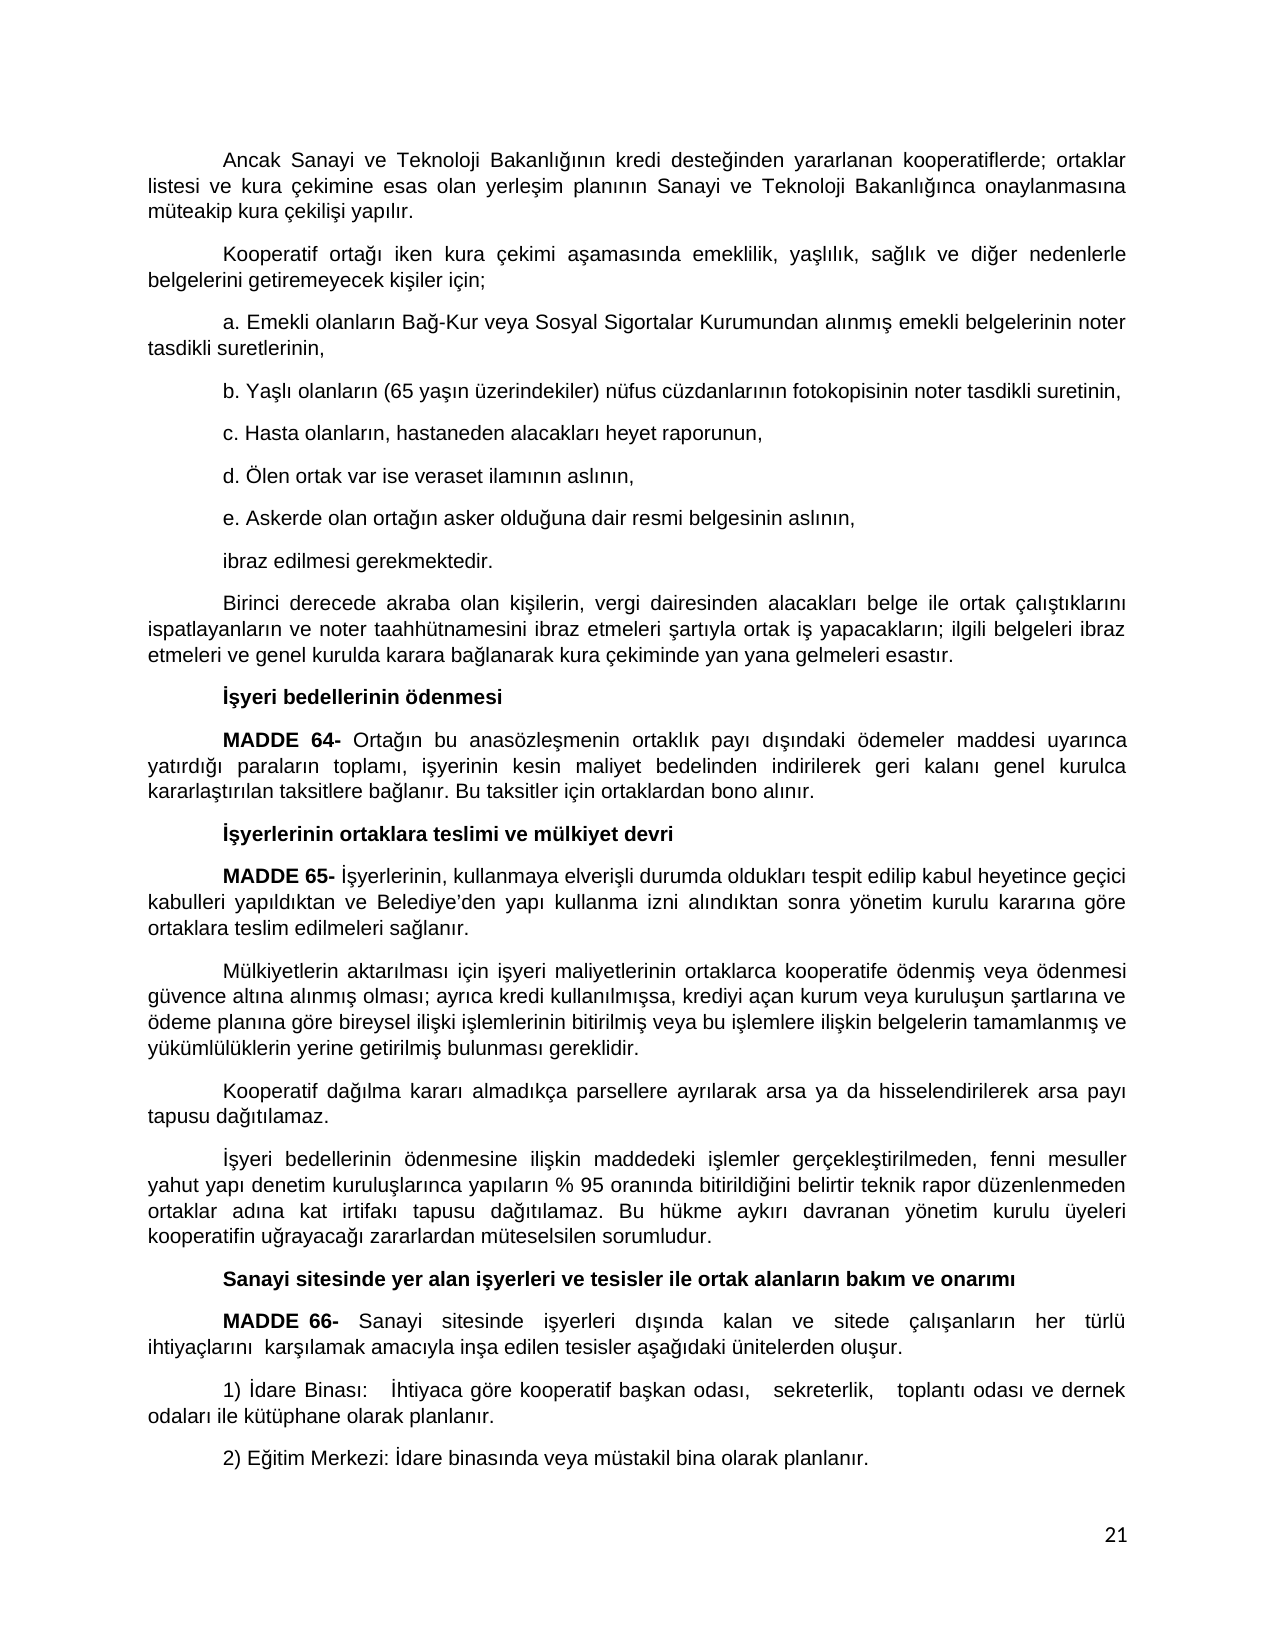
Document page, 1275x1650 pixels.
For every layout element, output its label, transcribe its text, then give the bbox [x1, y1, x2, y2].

text 2) Eğitim Merkezi: İdare binasında veya müstakil bina olarak planlanır. [148, 1446, 1127, 1470]
text d. Ölen ortak var ise veraset ilamının aslının, [148, 463, 1127, 487]
text İşyerlerinin ortaklara teslimi ve mülkiyet devri [148, 822, 1127, 846]
text Birinci derecede akraba olan kişilerin, vergi dairesinden alacakları belge ile ortak çalıştıklarını ispatlayanların ve noter taahhütnamesini ibraz etmeleri şartıyla ortak iş yapacakların; ilgili belgeleri ibraz etmeleri ve genel kurulda karara bağlanarak kura çekiminde yan yana gelmeleri esastır. [148, 591, 1127, 667]
text MADDE 66- Sanayi sitesinde işyerleri dışında kalan ve sitede çalışanların her türlü ihtiyaçlarını karşılamak amacıyla inşa edilen tesisler aşağıdaki ünitelerden oluşur. [148, 1309, 1127, 1359]
text ibraz edilmesi gerekmektedir. [148, 548, 1127, 572]
text İşyeri bedellerinin ödenmesi [148, 685, 1127, 709]
text b. Yaşlı olanların (65 yaşın üzerindekiler) nüfus cüzdanlarının fotokopisinin noter tasdikli suretinin, [148, 378, 1127, 402]
text e. Askerde olan ortağın asker olduğuna dair resmi belgesinin aslının, [148, 506, 1127, 530]
text Mülkiyetlerin aktarılması için işyeri maliyetlerinin ortaklarca kooperatife ödenmiş veya ödenmesi güvence altına alınmış olması; ayrıca kredi kullanılmışsa, krediyi açan kurum veya kuruluşun şartlarına ve ödeme planına göre bireysel ilişki işlemlerinin bitirilmiş veya bu işlemlere ilişkin belgelerin tamamlanmış ve yükümlülüklerin yerine getirilmiş bulunması gereklidir. [148, 958, 1127, 1060]
text Sanayi sitesinde yer alan işyerleri ve tesisler ile ortak alanların bakım ve onarımı [148, 1267, 1127, 1291]
text Ancak Sanayi ve Teknoloji Bakanlığının kredi desteğinden yararlanan kooperatiflerde; ortaklar listesi ve kura çekimine esas olan yerleşim planının Sanayi ve Teknoloji Bakanlığınca onaylanmasına müteakip kura çekilişi yapılır. [148, 148, 1127, 223]
text 1) İdare Binası: İhtiyaca göre kooperatif başkan odası, sekreterlik, toplantı odası ve dernek odaları ile kütüphane olarak planlanır. [148, 1378, 1127, 1427]
text MADDE 64- Ortağın bu anasözleşmenin ortaklık payı dışındaki ödemeler maddesi uyarınca yatırdığı paraların toplamı, işyerinin kesin maliyet bedelinden indirilerek geri kalanı genel kurulca kararlaştırılan taksitlere bağlanır. Bu taksitler için ortaklardan bono alınır. [148, 728, 1127, 803]
text MADDE 65- İşyerlerinin, kullanmaya elverişli durumda oldukları tespit edilip kabul heyetince geçici kabulleri yapıldıktan ve Belediye’den yapı kullanma izni alındıktan sonra yönetim kurulu kararına göre ortaklara teslim edilmeleri sağlanır. [148, 864, 1127, 940]
text Kooperatif dağılma kararı almadıkça parsellere ayrılarak arsa ya da hisselendirilerek arsa payı tapusu dağıtılamaz. [148, 1078, 1127, 1128]
text İşyeri bedellerinin ödenmesine ilişkin maddedeki işlemler gerçekleştirilmeden, fenni mesuller yahut yapı denetim kuruluşlarınca yapıların % 95 oranında bitirildiğini belirtir teknik rapor düzenlenmeden ortaklar adına kat irtifakı tapusu dağıtılamaz. Bu hükme aykırı davranan yönetim kurulu üyeleri kooperatifin uğrayacağı zararlardan müteselsilen sorumludur. [148, 1147, 1127, 1248]
text c. Hasta olanların, hastaneden alacakları heyet raporunun, [148, 421, 1127, 445]
text Kooperatif ortağı iken kura çekimi aşamasında emeklilik, yaşlılık, sağlık ve diğer nedenlerle belgelerini getiremeyecek kişiler için; [148, 242, 1127, 292]
text a. Emekli olanların Bağ-Kur veya Sosyal Sigortalar Kurumundan alınmış emekli belgelerinin noter tasdikli suretlerinin, [148, 310, 1127, 360]
